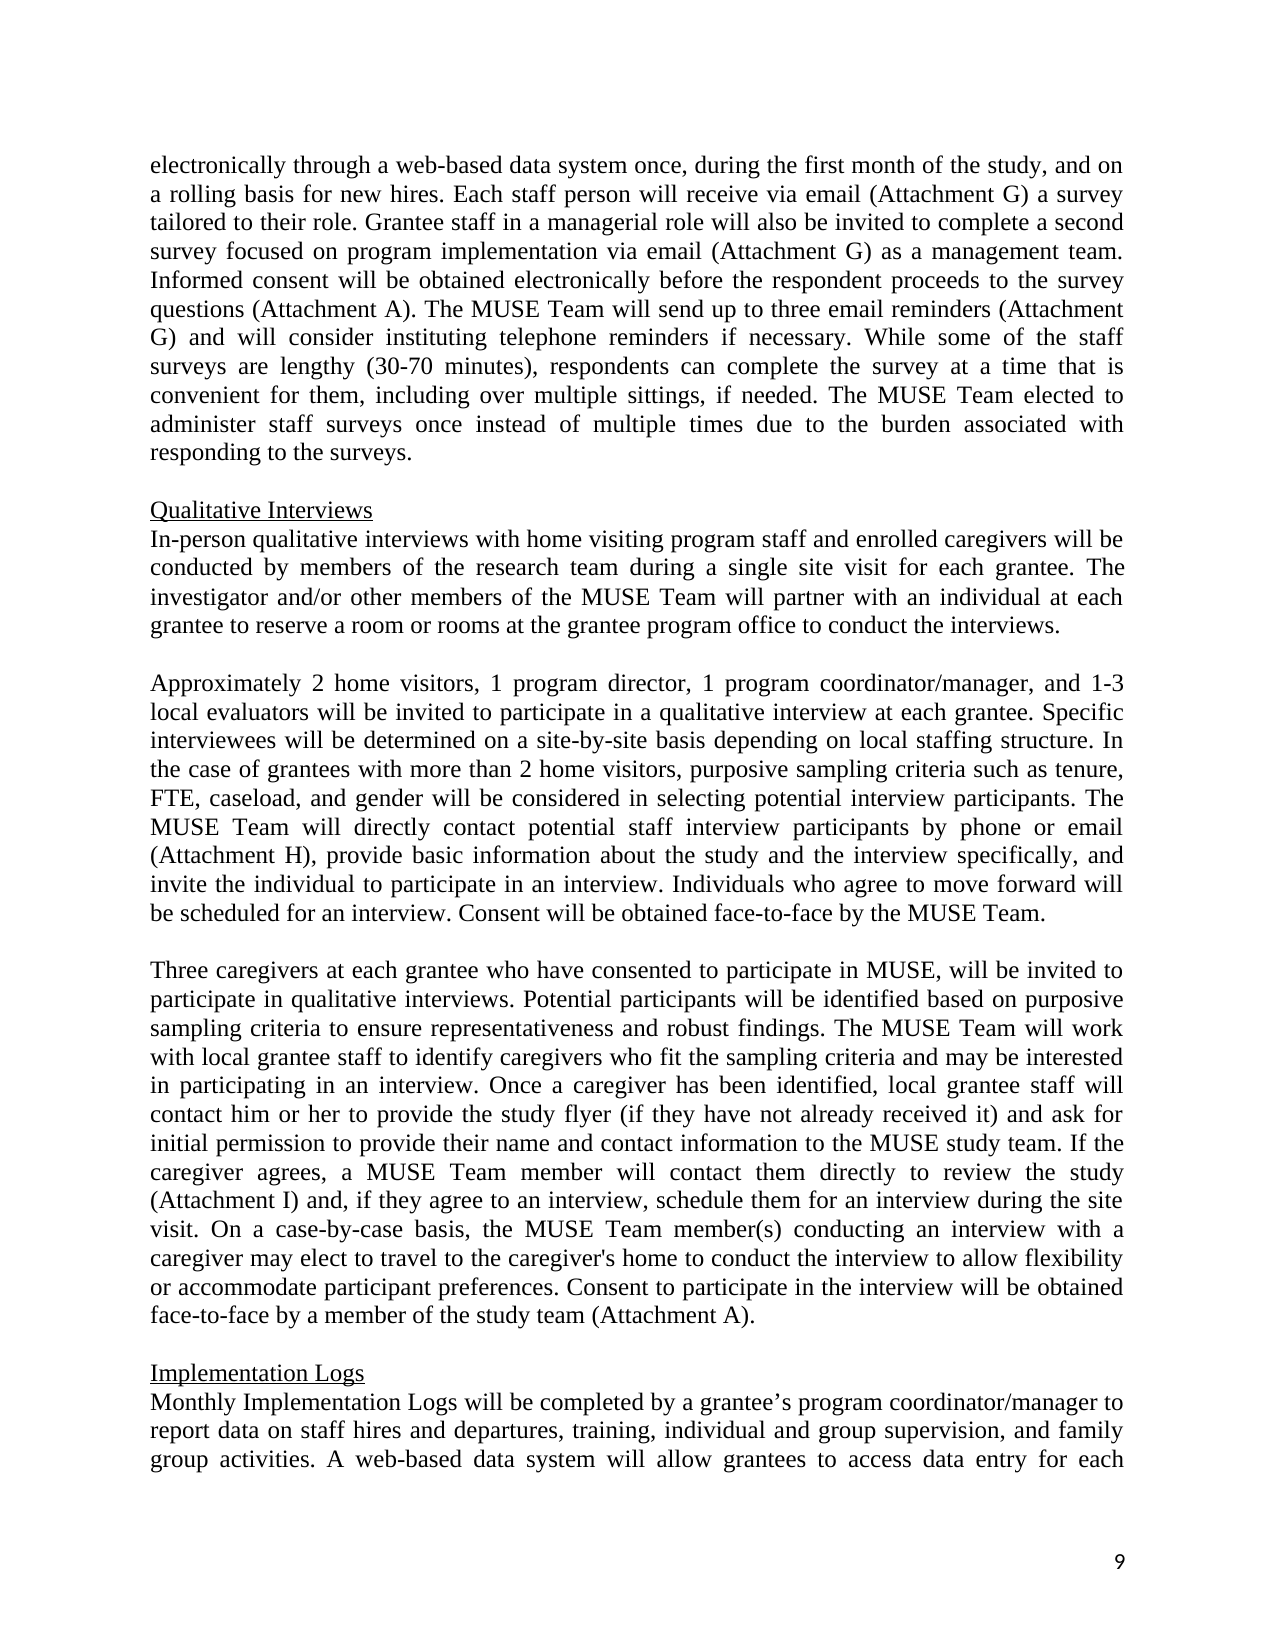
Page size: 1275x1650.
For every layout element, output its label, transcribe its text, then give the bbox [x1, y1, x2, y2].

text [150, 150, 1125, 466]
text Approximately 2 home visitors, 1 program director, 1 program coordinator/manager, and 1-3 local evaluators will be invited to participate in a qualitative interview at each grantee. Specific interviewees will be determined on a site-by-site basis depending on local staffing structure. In the case of grantees with more than 2 home visitors, purposive sampling criteria such as tenure, FTE, caseload, and gender will be considered in selecting potential interview participants. The MUSE Team will directly contact potential staff interview participants by phone or email (Attachment H), provide basic information about the study and the interview specifically, and invite the individual to participate in an interview. Individuals who agree to move forward will be scheduled for an interview. Consent will be obtained face-to-face by the MUSE Team. [150, 668, 1125, 927]
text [150, 1387, 1125, 1473]
text In-person qualitative interviews with home visiting program staff and enrolled caregivers will be conducted by members of the research team during a single site visit for each grantee. The investigator and/or other members of the MUSE Team will partner with an individual at each grantee to reserve a room or rooms at the grantee program office to conduct the interviews. [150, 524, 1125, 639]
text Qualitative Interviews [150, 495, 1125, 524]
text Implementation Logs [150, 1358, 1125, 1387]
text Three caregivers at each grantee who have consented to participate in MUSE, will be invited to participate in qualitative interviews. Potential participants will be identified based on purposive sampling criteria to ensure representativeness and robust findings. The MUSE Team will work with local grantee staff to identify caregivers who fit the sampling criteria and may be interested in participating in an interview. Once a caregiver has been identified, local grantee staff will contact him or her to provide the study flyer (if they have not already received it) and ask for initial permission to provide their name and contact information to the MUSE study team. If the caregiver agrees, a MUSE Team member will contact them directly to review the study (Attachment I) and, if they agree to an interview, schedule them for an interview during the site visit. On a case-by-case basis, the MUSE Team member(s) conducting an interview with a caregiver may elect to travel to the caregiver's home to conduct the interview to allow flexibility or accommodate participant preferences. Consent to participate in the interview will be obtained face-to-face by a member of the study team (Attachment A). [150, 955, 1125, 1329]
